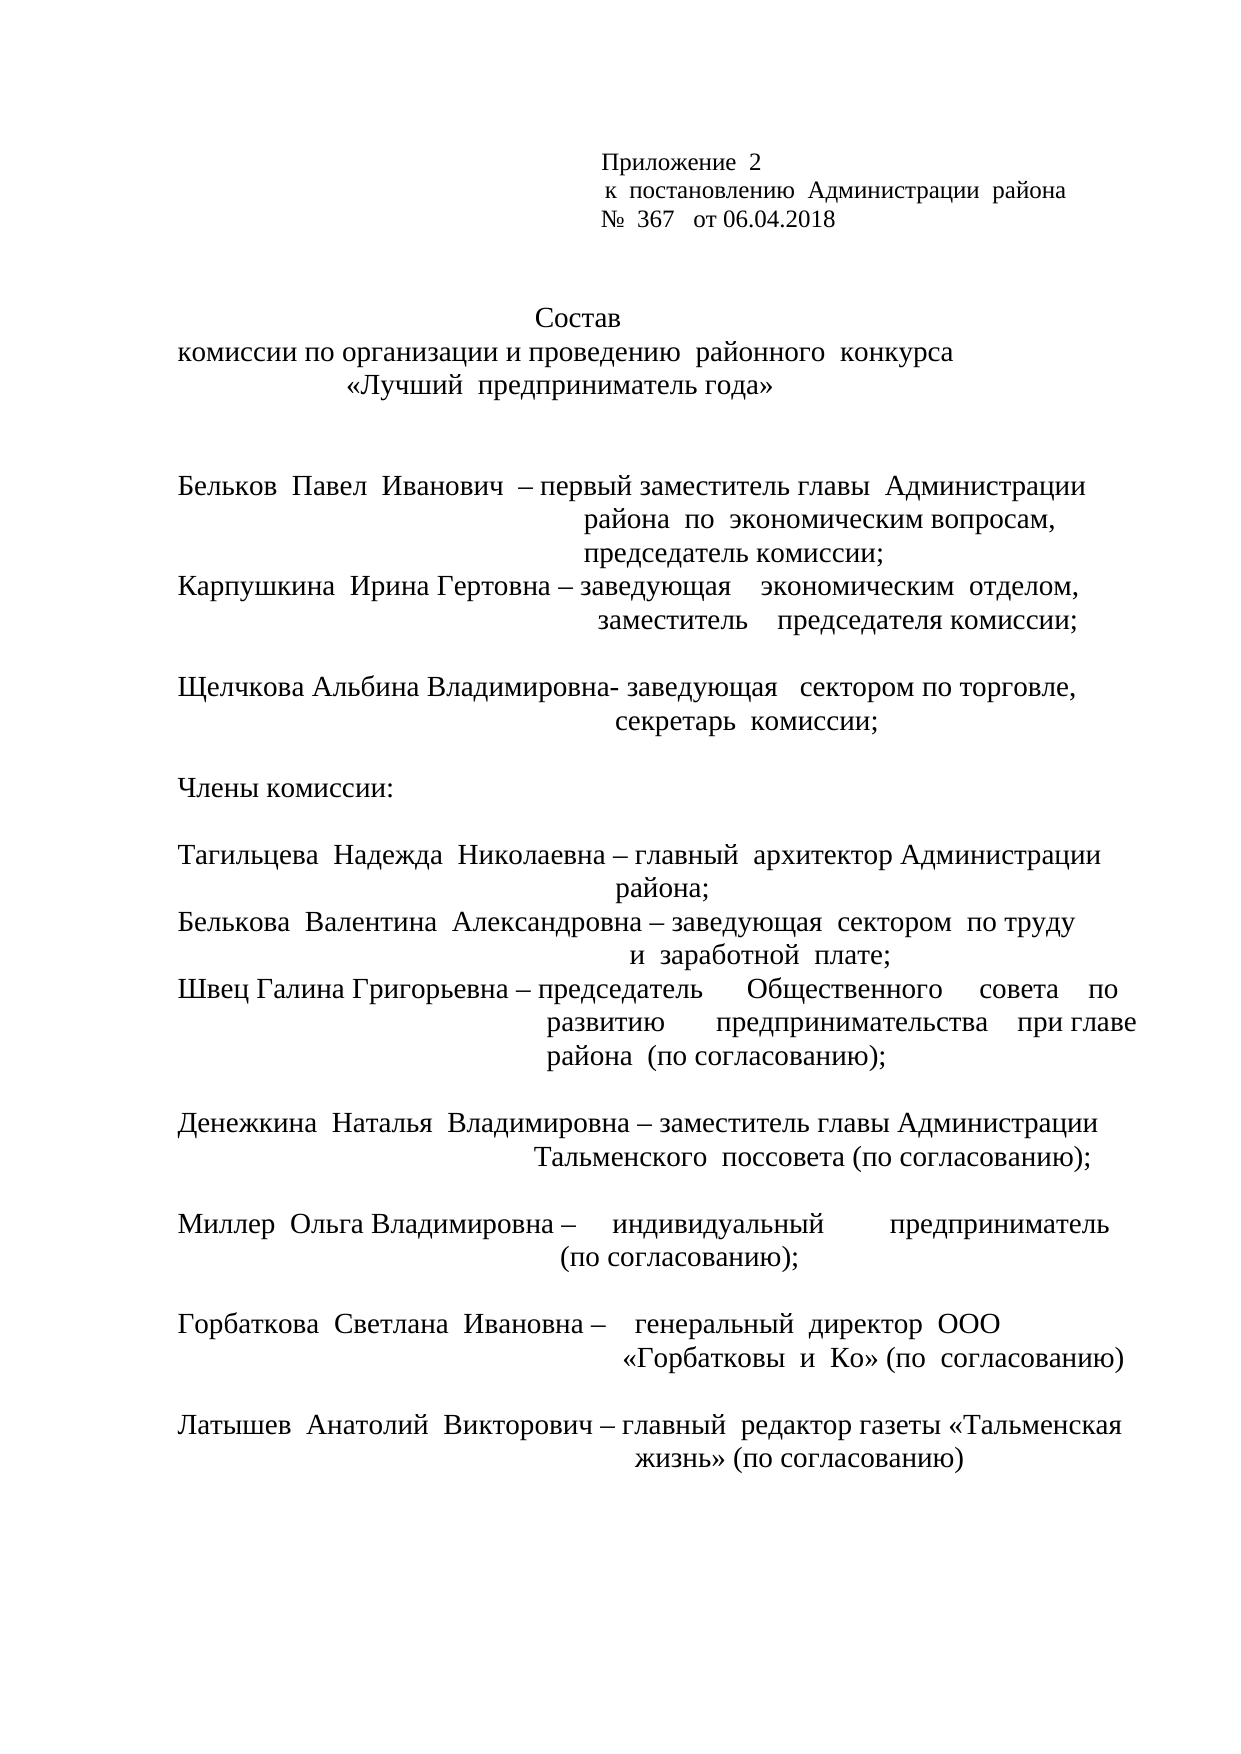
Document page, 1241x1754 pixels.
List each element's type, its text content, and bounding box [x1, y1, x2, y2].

text «Лучший предприниматель года» [177, 367, 1181, 401]
text развитию предпринимательства при главе [177, 1004, 1181, 1038]
text Миллер Ольга Владимировна – индивидуальный предприниматель [177, 1206, 1181, 1239]
text Белькова Валентина Александровна – заведующая сектором по труду [177, 904, 1181, 937]
text Швец Галина Григорьевна – председатель Общественного совета по [177, 971, 1181, 1004]
text заместитель председателя комиссии; [177, 602, 1181, 636]
text Состав [177, 300, 1181, 334]
text Горбаткова Светлана Ивановна – генеральный директор ООО [177, 1306, 1181, 1340]
text и заработной плате; [177, 937, 1181, 971]
text председатель комиссии; [177, 535, 1181, 568]
text Бельков Павел Иванович – первый заместитель главы Администрации [177, 468, 1181, 501]
text Приложение 2 [215, 147, 1181, 176]
text к постановлению Администрации района [177, 176, 1181, 204]
text Латышев Анатолий Викторович – главный редактор газеты «Тальменская [177, 1407, 1181, 1441]
text района по экономическим вопросам, [177, 501, 1181, 535]
text района (по согласованию); [177, 1038, 1181, 1072]
text «Горбатковы и Ко» (по согласованию) [177, 1340, 1181, 1373]
text Карпушкина Ирина Гертовна – заведующая экономическим отделом, [177, 568, 1181, 602]
text Члены комиссии: [177, 770, 1181, 803]
text Тальменского поссовета (по согласованию); [177, 1139, 1181, 1172]
text жизнь» (по согласованию) [177, 1441, 1181, 1474]
text Тагильцева Надежда Николаевна – главный архитектор Администрации [177, 837, 1181, 870]
text Щелчкова Альбина Владимировна- заведующая сектором по торговле, [177, 669, 1181, 703]
text Денежкина Наталья Владимировна – заместитель главы Администрации [177, 1105, 1181, 1139]
text № 367 от 06.04.2018 [177, 204, 1181, 233]
text (по согласованию); [177, 1239, 1181, 1273]
text района; [177, 870, 1181, 904]
text комиссии по организации и проведению районного конкурса [177, 334, 1181, 367]
text секретарь комиссии; [177, 703, 1181, 736]
